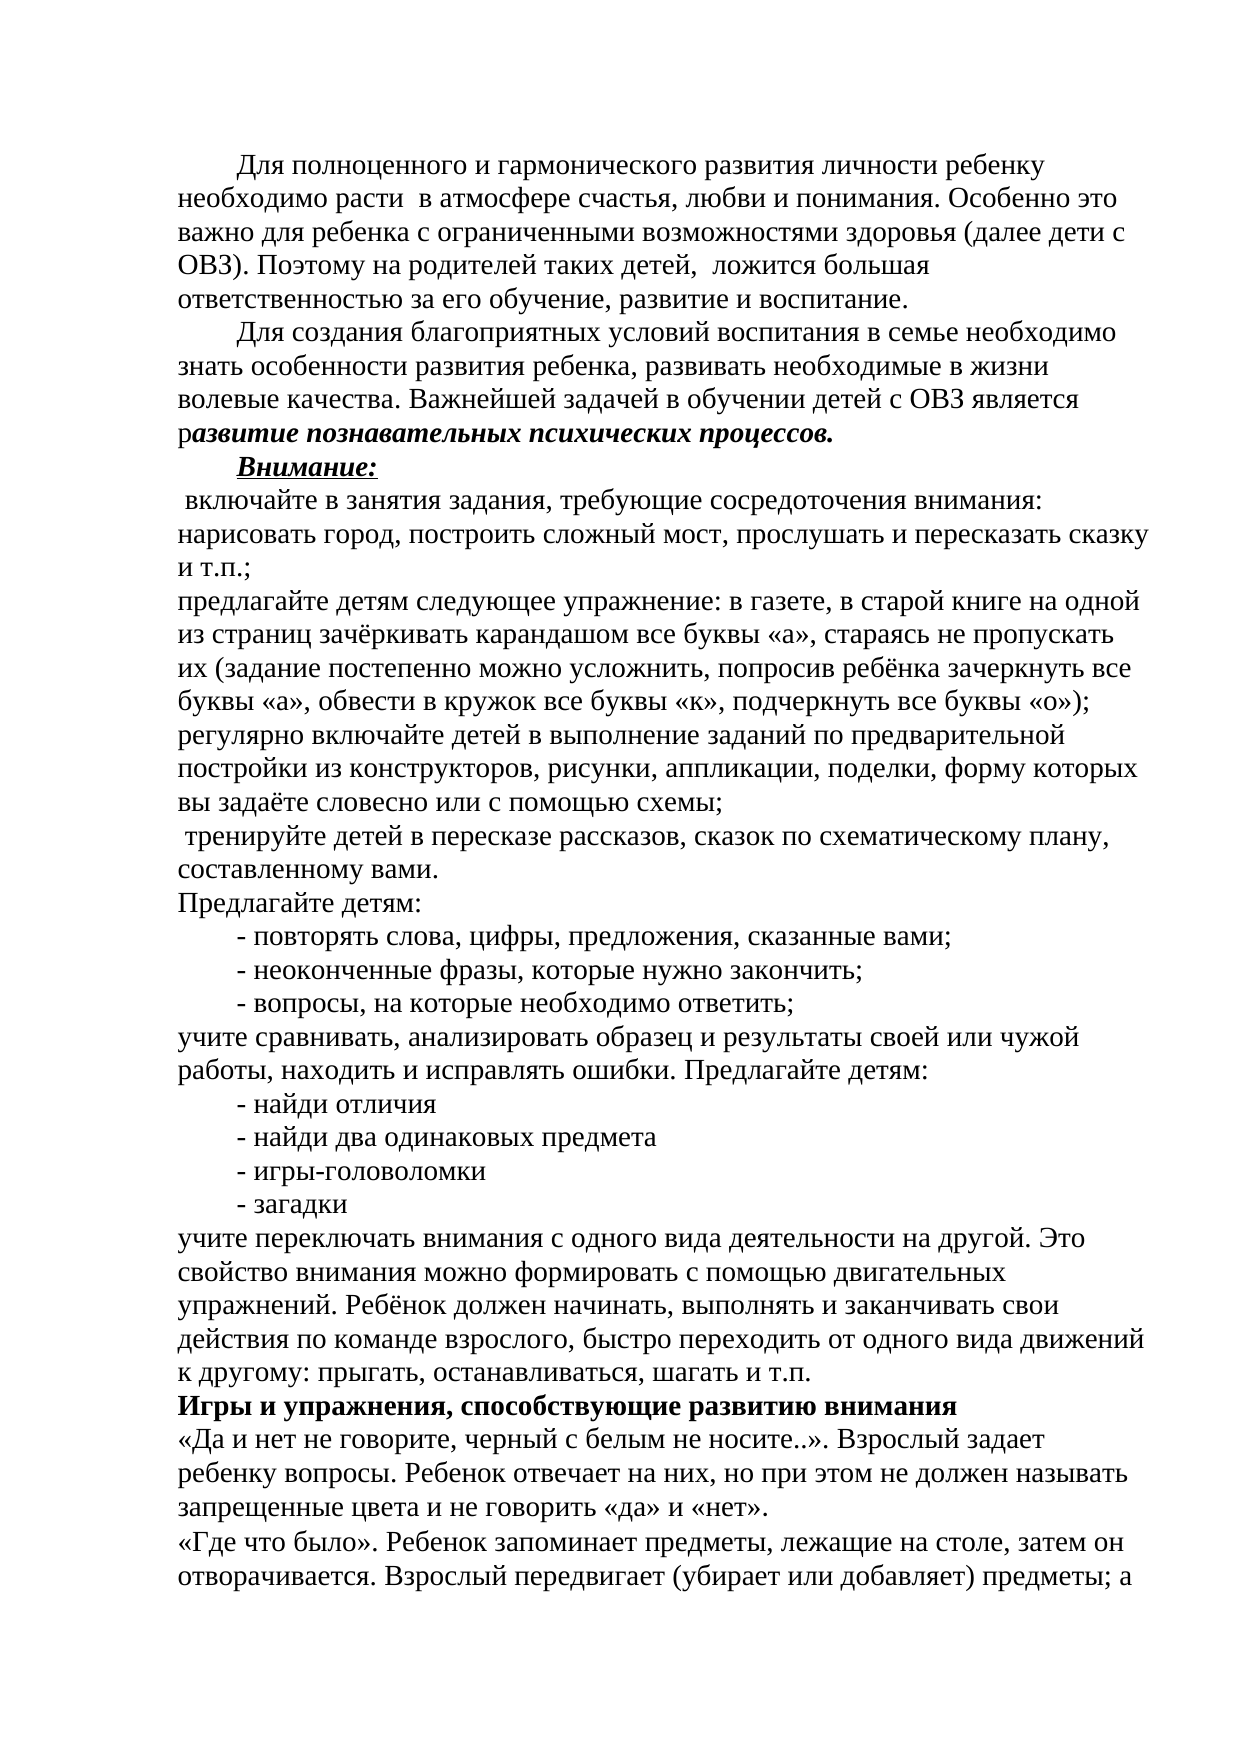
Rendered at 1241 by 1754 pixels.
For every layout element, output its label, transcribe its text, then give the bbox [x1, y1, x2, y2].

text тренируйте детей в пересказе рассказов, сказок по схематическому плану, составленному вами. [177, 818, 1152, 885]
text - вопросы, на которые необходимо ответить; [177, 985, 1152, 1019]
text Внимание: [177, 449, 1152, 482]
text - игры-головоломки [236, 1153, 1152, 1187]
text «Где что было». Ребенок запоминает предметы, лежащие на столе, затем он отворачивается. Взрослый передвигает (убирает или добавляет) предметы; а [177, 1524, 1152, 1591]
text учите переключать внимания с одного вида деятельности на другой. Это свойство внимания можно формировать с помощью двигательных упражнений. Ребёнок должен начинать, выполнять и заканчивать свои действия по команде взрослого, быстро переходить от одного вида движений к другому: прыгать, останавливаться, шагать и т.п. [177, 1220, 1152, 1388]
text - повторять слова, цифры, предложения, сказанные вами; [177, 918, 1152, 952]
text предлагайте детям следующее упражнение: в газете, в старой книге на одной из страниц зачёркивать карандашом все буквы «а», стараясь не пропускать их (задание постепенно можно усложнить, попросив ребёнка зачеркнуть все буквы «а», обвести в кружок все буквы «к», подчеркнуть все буквы «о»); [177, 583, 1152, 717]
text «Да и нет не говорите, черный с белым не носите..». Взрослый задает ребенку вопросы. Ребенок отвечает на них, но при этом не должен называть запрещенные цвета и не говорить «да» и «нет». [177, 1421, 1152, 1524]
text - найди отличия [236, 1086, 1152, 1119]
text - неоконченные фразы, которые нужно закончить; [177, 952, 1152, 985]
text - загадки [236, 1187, 1152, 1220]
text Игры и упражнения, способствующие развитию внимания [177, 1388, 1152, 1421]
text Для создания благоприятных условий воспитания в семье необходимо знать особенности развития ребенка, развивать необходимые в жизни волевые качества. Важнейшей задачей в обучении детей с ОВЗ является развитие познавательных психических процессов. [177, 314, 1152, 449]
text учите сравнивать, анализировать образец и результаты своей или чужой работы, находить и исправлять ошибки. Предлагайте детям: [177, 1019, 1152, 1086]
text Предлагайте детям: [177, 885, 1152, 918]
text - найди два одинаковых предмета [236, 1119, 1152, 1153]
text включайте в занятия задания, требующие сосредоточения внимания: нарисовать город, построить сложный мост, прослушать и пересказать сказку и т.п.; [177, 482, 1152, 583]
text регулярно включайте детей в выполнение заданий по предварительной постройки из конструкторов, рисунки, аппликации, поделки, форму которых вы задаёте словесно или с помощью схемы; [177, 717, 1152, 818]
text Для полноценного и гармонического развития личности ребенку необходимо расти в атмосфере счастья, любви и понимания. Особенно это важно для ребенка с ограниченными возможностями здоровья (далее дети с ОВЗ). Поэтому на родителей таких детей, ложится большая ответственностью за его обучение, развитие и воспитание. [177, 147, 1152, 314]
